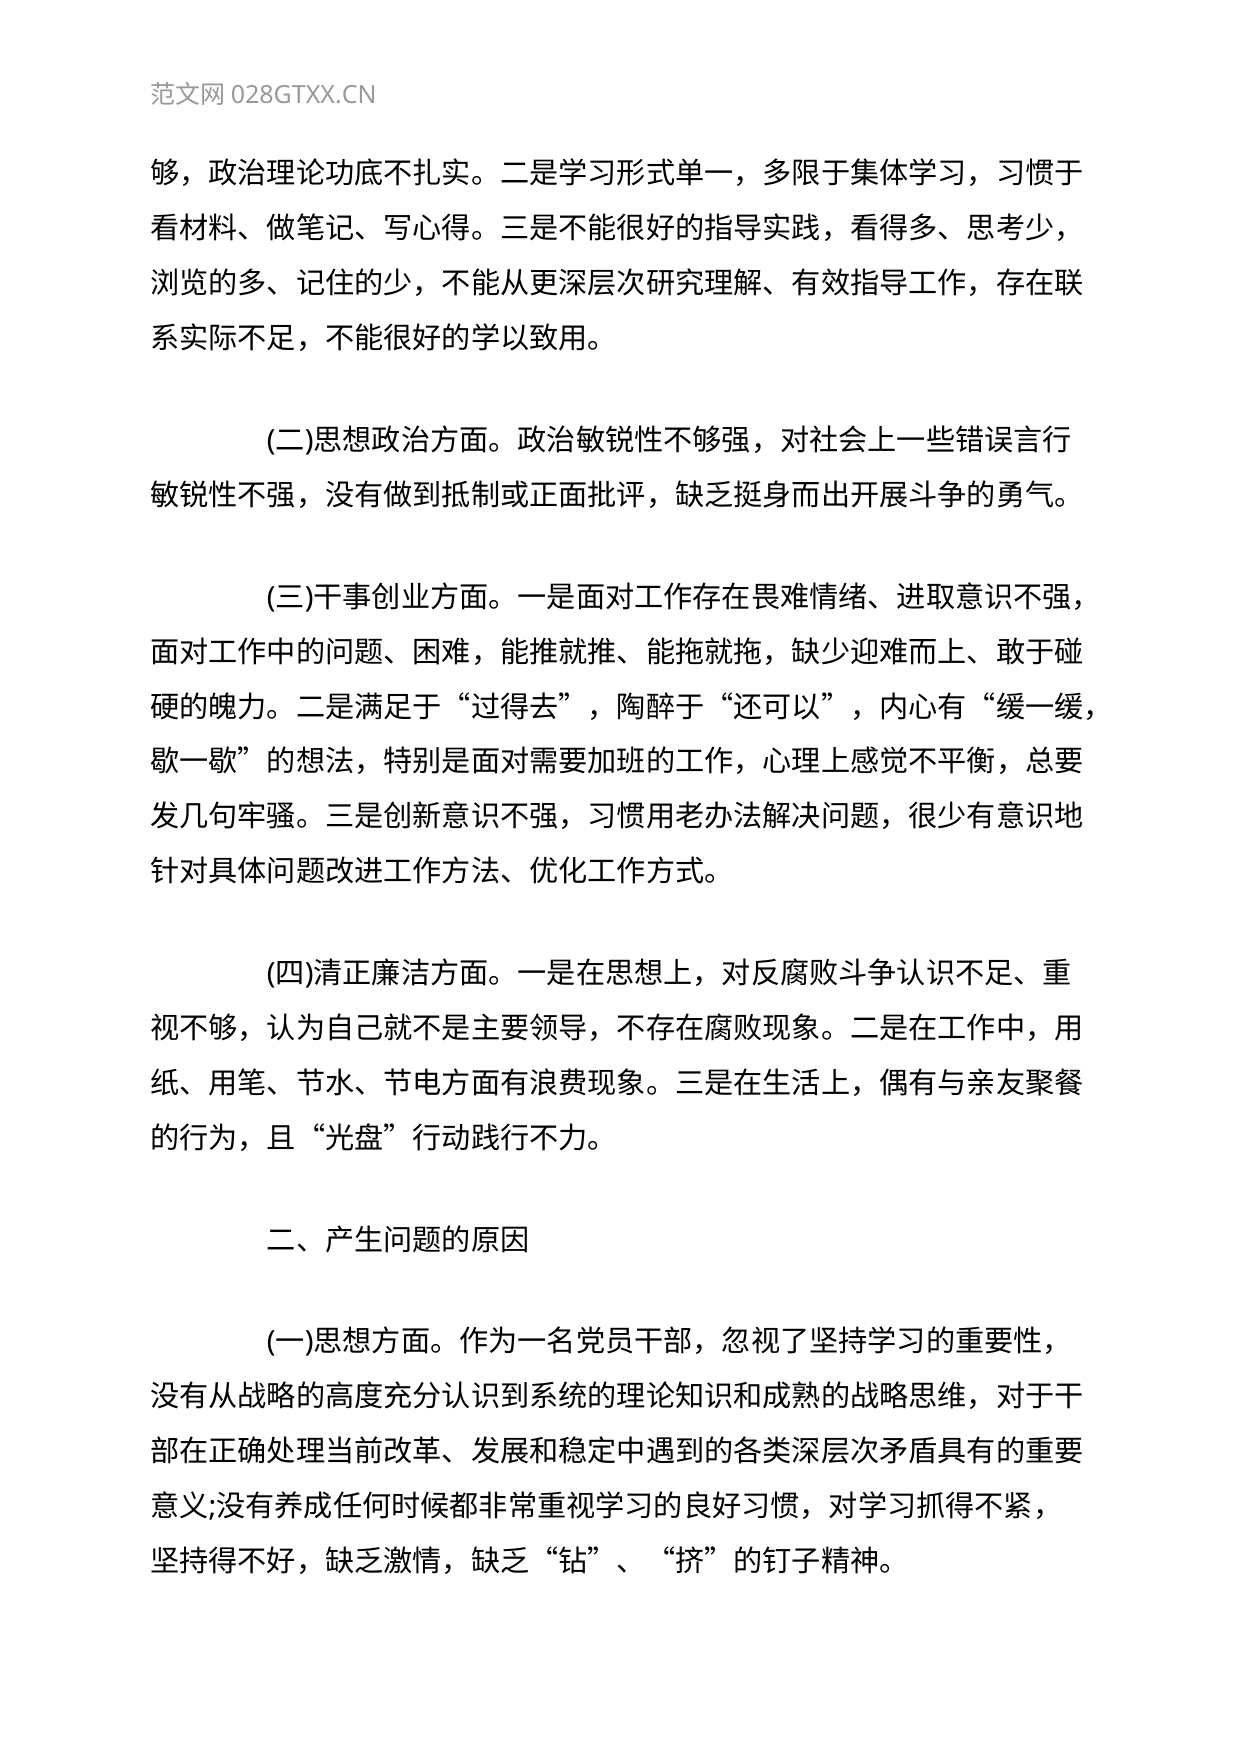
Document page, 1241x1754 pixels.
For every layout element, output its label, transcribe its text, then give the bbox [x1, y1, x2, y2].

text (四)清正廉洁方面。一是在思想上，对反腐败斗争认识不足、重视不够，认为自己就不是主要领导，不存在腐败现象。二是在工作中，用纸、用笔、节水、节电方面有浪费现象。三是在生活上，偶有与亲友聚餐的行为，且“光盘”行动践行不力。 [150, 949, 1090, 1157]
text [150, 150, 1090, 357]
text (三)干事创业方面。一是面对工作存在畏难情绪、进取意识不强，面对工作中的问题、困难，能推就推、能拖就拖，缺少迎难而上、敢于碰硬的魄力。二是满足于“过得去”，陶醉于“还可以”，内心有“缓一缓，歇一歇”的想法，特别是面对需要加班的工作，心理上感觉不平衡，总要发几句牢骚。三是创新意识不强，习惯用老办法解决问题，很少有意识地针对具体问题改进工作方法、优化工作方式。 [150, 573, 1090, 890]
text (一)思想方面。作为一名党员干部，忽视了坚持学习的重要性，没有从战略的高度充分认识到系统的理论知识和成熟的战略思维，对于干部在正确处理当前改革、发展和稳定中遇到的各类深层次矛盾具有的重要意义;没有养成任何时候都非常重视学习的良好习惯，对学习抓得不紧，坚持得不好，缺乏激情，缺乏“钻”、“挤”的钉子精神。 [150, 1318, 1090, 1580]
text (二)思想政治方面。政治敏锐性不够强，对社会上一些错误言行敏锐性不强，没有做到抵制或正面批评，缺乏挺身而出开展斗争的勇气。 [150, 416, 1090, 514]
text 二、产生问题的原因 [150, 1216, 1090, 1258]
